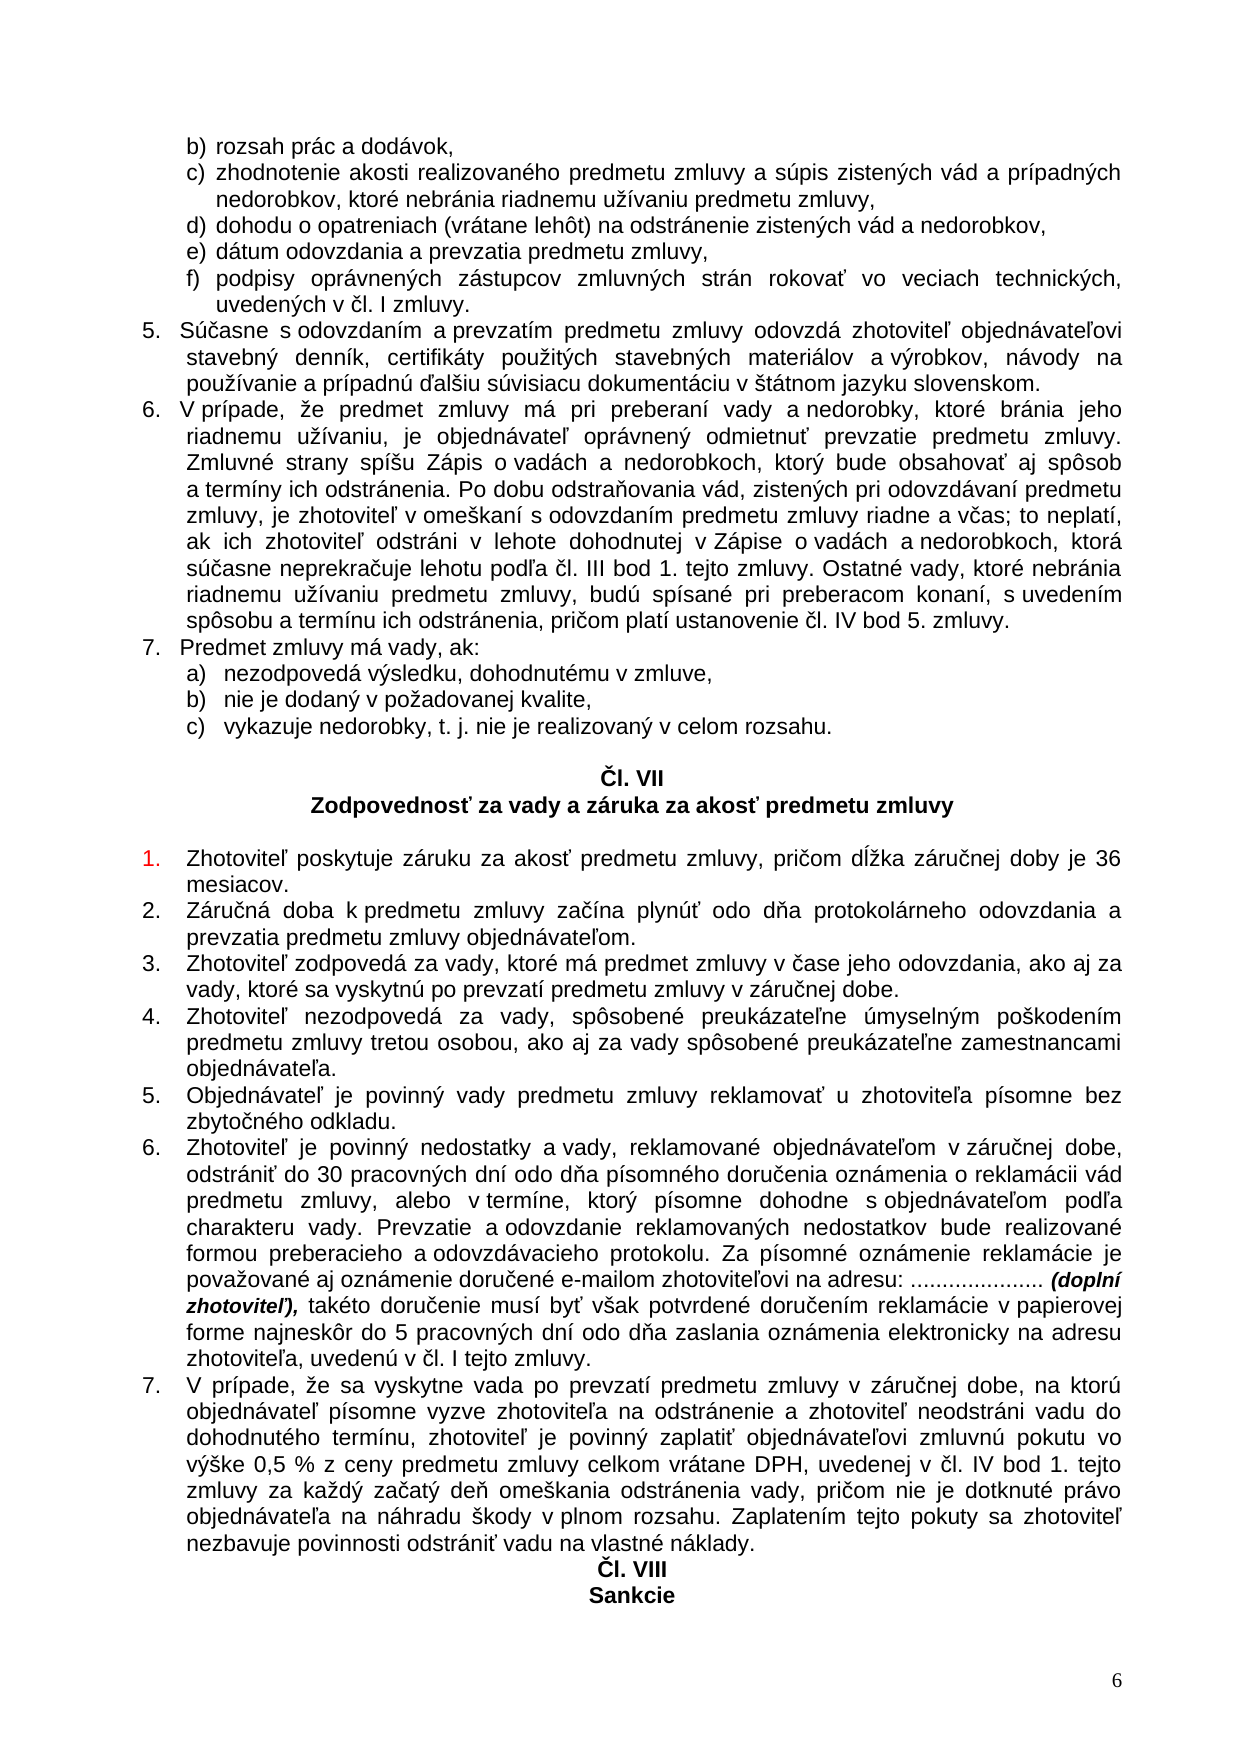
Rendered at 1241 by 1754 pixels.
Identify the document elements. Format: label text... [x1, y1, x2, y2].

text Sankcie [142, 1582, 1122, 1609]
text Čl. VII [142, 765, 1122, 792]
list Súčasne s odovzdaním a prevzatím predmetu zmluvy odovzdá zhotoviteľ objednávateľovi stavebný denník, certifikáty použitých stavebných materiálov a výrobkov, návody na používanie a prípadnú ďalšiu súvisiacu dokumentáciu v štátnom jazyku slovenskom. [142, 317, 1122, 396]
list V prípade, že predmet zmluvy má pri preberaní vady a nedorobky, ktoré bránia jeho riadnemu užívaniu, je objednávateľ oprávnený odmietnuť prevzatie predmetu zmluvy. Zmluvné strany spíšu Zápis o vadách a nedorobkoch, ktorý bude obsahovať aj spôsob a termíny ich odstránenia. Po dobu odstraňovania vád, zistených pri odovzdávaní predmetu zmluvy, je zhotoviteľ v omeškaní s odovzdaním predmetu zmluvy riadne a včas; to neplatí, ak ich zhotoviteľ odstráni v lehote dohodnutej v Zápise o vadách a nedorobkoch, ktorá súčasne neprekračuje lehotu podľa čl. III bod 1. tejto zmluvy. Ostatné vady, ktoré nebránia riadnemu užívaniu predmetu zmluvy, budú spísané pri preberacom konaní, s uvedením spôsobu a termínu ich odstránenia, pričom platí ustanovenie čl. IV bod 5. zmluvy. [142, 396, 1122, 634]
list Záručná doba k predmetu zmluvy začína plynúť odo dňa protokolárneho odovzdania a prevzatia predmetu zmluvy objednávateľom. [142, 897, 1122, 950]
list nezodpovedá výsledku, dohodnutému v zmluve, [186, 660, 1122, 686]
text Zodpovednosť za vady a záruka za akosť predmetu zmluvy [142, 792, 1122, 818]
list Zhotoviteľ poskytuje záruku za akosť predmetu zmluvy, pričom dĺžka záručnej doby je 36 mesiacov. [142, 844, 1122, 897]
text Čl. VIII [142, 1556, 1122, 1582]
list podpisy oprávnených zástupcov zmluvných strán rokovať vo veciach technických, uvedených v čl. I zmluvy. [186, 265, 1122, 317]
list V prípade, že sa vyskytne vada po prevzatí predmetu zmluvy v záručnej dobe, na ktorú objednávateľ písomne vyzve zhotoviteľa na odstránenie a zhotoviteľ neodstráni vadu do dohodnutého termínu, zhotoviteľ je povinný zaplatiť objednávateľovi zmluvnú pokutu vo výške 0,5 % z ceny predmetu zmluvy celkom vrátane DPH, uvedenej v čl. IV bod 1. tejto zmluvy za každý začatý deň omeškania odstránenia vady, pričom nie je dotknuté právo objednávateľa na náhradu škody v plnom rozsahu. Zaplatením tejto pokuty sa zhotoviteľ nezbavuje povinnosti odstrániť vadu na vlastné náklady. [142, 1372, 1122, 1556]
list vykazuje nedorobky, t. j. nie je realizovaný v celom rozsahu. [186, 713, 1122, 739]
list nie je dodaný v požadovanej kvalite, [186, 686, 1122, 713]
list dohodu o opatreniach (vrátane lehôt) na odstránenie zistených vád a nedorobkov, [186, 212, 1122, 238]
list zhodnotenie akosti realizovaného predmetu zmluvy a súpis zistených vád a prípadných nedorobkov, ktoré nebránia riadnemu užívaniu predmetu zmluvy, [186, 159, 1122, 212]
list Predmet zmluvy má vady, ak: [142, 634, 1122, 660]
list Zhotoviteľ je povinný nedostatky a vady, reklamované objednávateľom v záručnej dobe, odstrániť do 30 pracovných dní odo dňa písomného doručenia oznámenia o reklamácii vád predmetu zmluvy, alebo v termíne, ktorý písomne dohodne s objednávateľom podľa charakteru vady. Prevzatie a odovzdanie reklamovaných nedostatkov bude realizované formou preberacieho a odovzdávacieho protokolu. Za písomné oznámenie reklamácie je považované aj oznámenie doručené e-mailom zhotoviteľovi na adresu: ..................... (doplní zhotoviteľ), takéto doručenie musí byť však potvrdené doručením reklamácie v papierovej forme najneskôr do 5 pracovných dní odo dňa zaslania oznámenia elektronicky na adresu zhotoviteľa, uvedenú v čl. I tejto zmluvy. [142, 1134, 1122, 1372]
list rozsah prác a dodávok, [186, 133, 1122, 159]
list Zhotoviteľ nezodpovedá za vady, spôsobené preukázateľne úmyselným poškodením predmetu zmluvy tretou osobou, ako aj za vady spôsobené preukázateľne zamestnancami objednávateľa. [142, 1003, 1122, 1082]
list dátum odovzdania a prevzatia predmetu zmluvy, [186, 238, 1122, 265]
list Objednávateľ je povinný vady predmetu zmluvy reklamovať u zhotoviteľa písomne bez zbytočného odkladu. [142, 1082, 1122, 1134]
list Zhotoviteľ zodpovedá za vady, ktoré má predmet zmluvy v čase jeho odovzdania, ako aj za vady, ktoré sa vyskytnú po prevzatí predmetu zmluvy v záručnej dobe. [142, 950, 1122, 1003]
